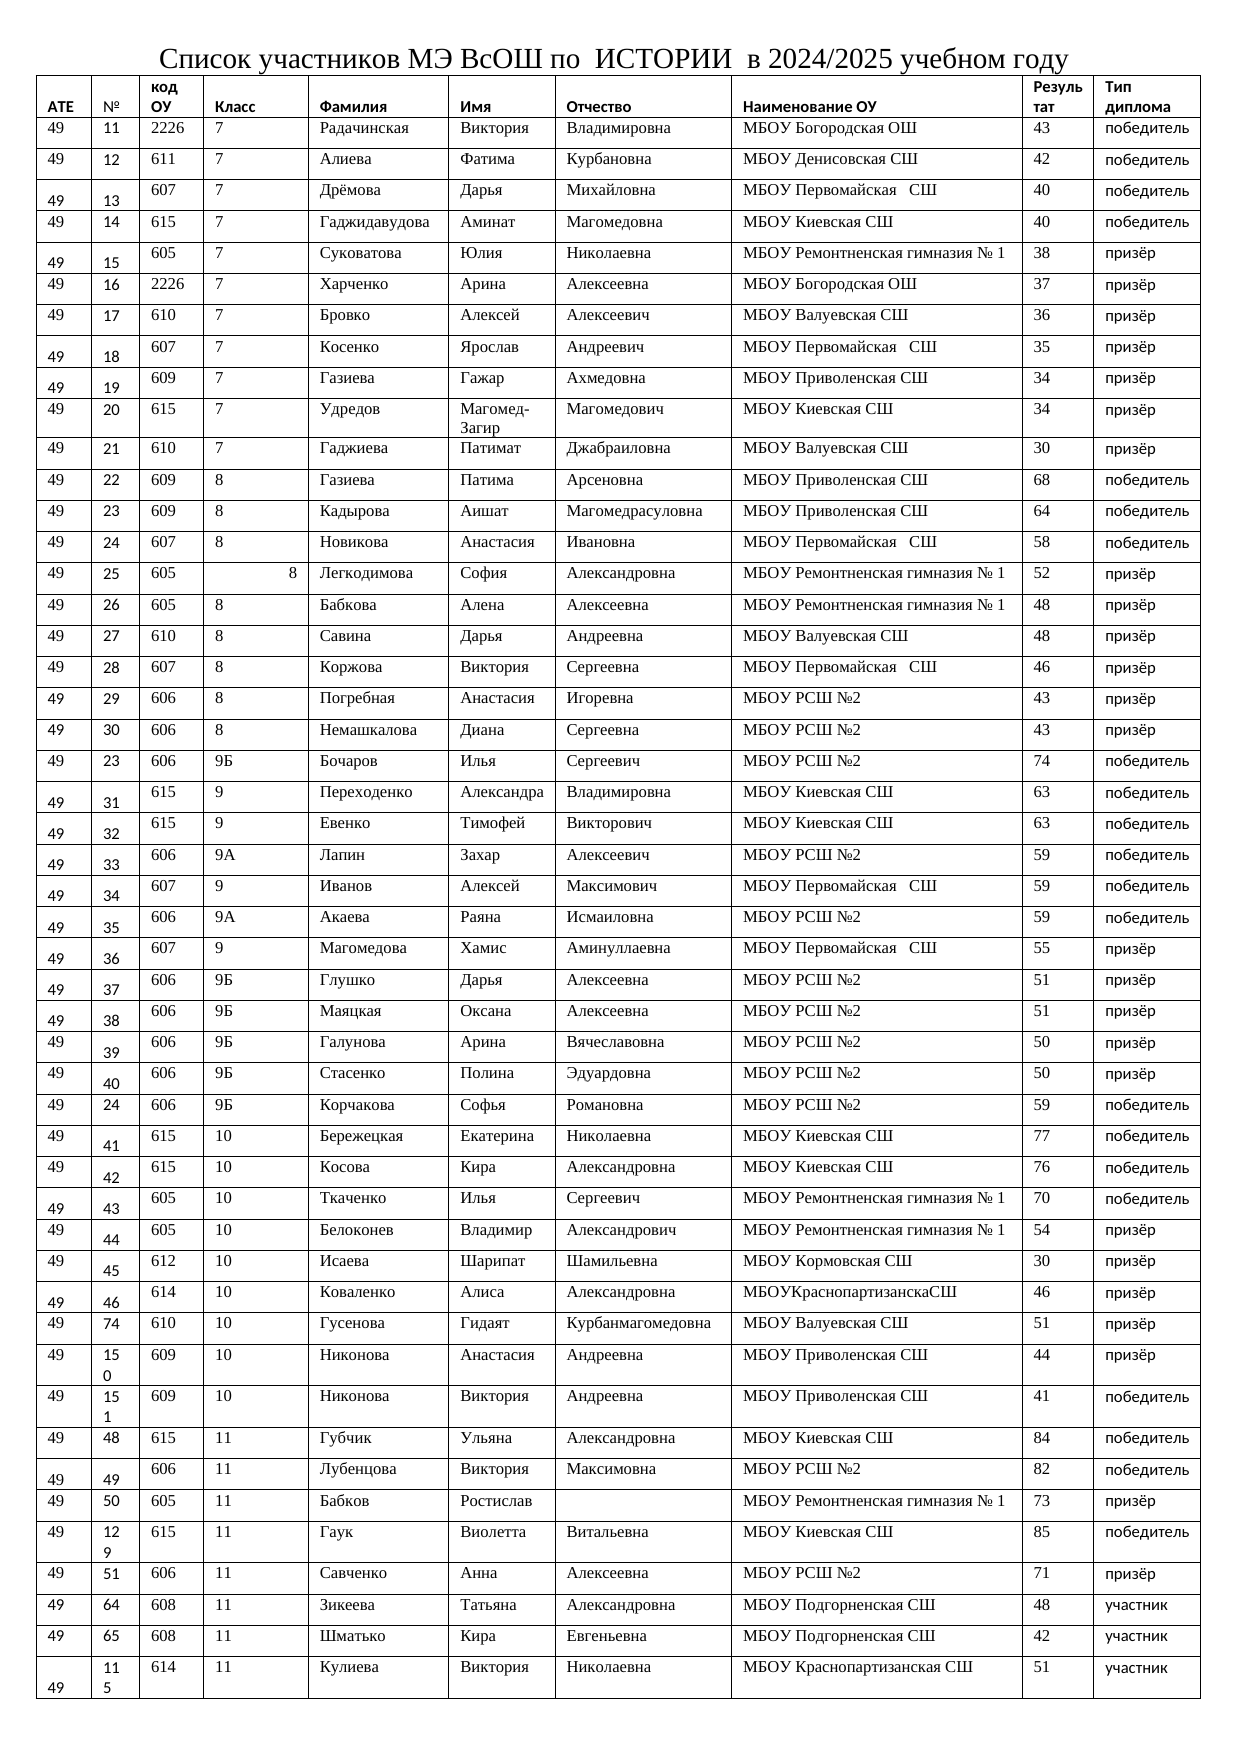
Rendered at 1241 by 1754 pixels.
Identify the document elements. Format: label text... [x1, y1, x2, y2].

table_cell 22 [92, 470, 139, 500]
table_cell 48 [92, 1428, 139, 1458]
table_cell Кадырова [309, 501, 448, 531]
table_cell Сергеевна [556, 657, 731, 687]
table_cell 8 [204, 626, 308, 656]
table_cell победитель [1094, 845, 1200, 875]
table_cell Ахмедовна [556, 368, 731, 398]
table_cell МБОУ Киевская СШ [732, 813, 1022, 843]
table_cell 42 [92, 1157, 139, 1187]
table_cell 30 [1023, 438, 1093, 468]
table_cell Вячеславовна [556, 1032, 731, 1062]
table_cell 151 [92, 1386, 139, 1427]
table_cell 615 [140, 782, 203, 812]
table_cell 77 [1023, 1126, 1093, 1156]
table_cell Гидаят [449, 1313, 555, 1343]
table_cell Александровна [556, 1157, 731, 1187]
table_cell 28 [92, 657, 139, 687]
table_cell Гусенова [309, 1313, 448, 1343]
table_cell Магомед-Загир [449, 399, 555, 437]
table_cell 49 [37, 1657, 91, 1698]
table_cell 615 [140, 399, 203, 437]
table_cell 10 [204, 1220, 308, 1250]
table_cell Курбанмагомедовна [556, 1313, 731, 1343]
table_cell 51 [1023, 970, 1093, 1000]
table_cell 8 [204, 532, 308, 562]
table_cell 44 [1023, 1345, 1093, 1385]
table_cell Бережецкая [309, 1126, 448, 1156]
table_cell МБОУ Кормовская СШ [732, 1251, 1022, 1281]
table_cell МБОУ Валуевская СШ [732, 438, 1022, 468]
table_cell 7 [204, 274, 308, 304]
table_cell Гажар [449, 368, 555, 398]
table_cell 606 [140, 688, 203, 718]
table_cell Евгеньевна [556, 1626, 731, 1656]
table_cell 8 [204, 688, 308, 718]
table_cell 48 [1023, 626, 1093, 656]
table_cell Оксана [449, 1001, 555, 1031]
table_cell Николаевна [556, 1657, 731, 1698]
table_cell Алена [449, 595, 555, 625]
table_header код ОУ [140, 76, 203, 117]
table_cell 42 [1023, 1626, 1093, 1656]
table_cell Коваленко [309, 1282, 448, 1312]
table_cell 38 [1023, 243, 1093, 273]
table_cell Алексеевна [556, 1563, 731, 1593]
table_cell МБОУ Ремонтненская гимназия № 1 [732, 1490, 1022, 1521]
table_cell Николаевна [556, 243, 731, 273]
table_cell Ярослав [449, 336, 555, 367]
table_cell Исмаиловна [556, 907, 731, 937]
table_cell 8 [204, 657, 308, 687]
table_cell 50 [1023, 1063, 1093, 1093]
table_cell 50 [1023, 1032, 1093, 1062]
table_cell 606 [140, 720, 203, 750]
text Список участников МЭ ВсОШ по ИСТОРИИ в 2024/2025 учебном году [35, 41, 1193, 75]
table_cell Газиева [309, 470, 448, 500]
table_header Имя [449, 76, 555, 117]
table_cell 611 [140, 149, 203, 179]
table_cell победитель [1094, 1095, 1200, 1125]
table_cell 7 [204, 305, 308, 335]
table_cell Курбановна [556, 149, 731, 179]
table_cell 49 [37, 1490, 91, 1521]
table_cell 7 [204, 368, 308, 398]
table_cell 49 [37, 813, 91, 843]
table_cell Бабкова [309, 595, 448, 625]
table_cell Максимович [556, 876, 731, 906]
table_cell 46 [1023, 1282, 1093, 1312]
table_cell Татьяна [449, 1595, 555, 1625]
table_cell 610 [140, 626, 203, 656]
table_cell 36 [92, 938, 139, 968]
table_cell 608 [140, 1626, 203, 1656]
table_cell Андреевна [556, 626, 731, 656]
table_cell 9 [204, 813, 308, 843]
table_cell Алексеевна [556, 595, 731, 625]
table_cell 49 [37, 1459, 91, 1489]
table_cell 58 [1023, 532, 1093, 562]
table_cell Диана [449, 720, 555, 750]
table_cell МБОУ Валуевская СШ [732, 1313, 1022, 1343]
table_cell 606 [140, 751, 203, 781]
table_cell 40 [92, 1063, 139, 1093]
table_cell 33 [92, 845, 139, 875]
table_cell 129 [92, 1522, 139, 1562]
table_cell 8 [204, 470, 308, 500]
table_cell 49 [92, 1459, 139, 1489]
table_cell 9 [204, 876, 308, 906]
table_cell Александрович [556, 1220, 731, 1250]
table_cell Владимировна [556, 782, 731, 812]
table_cell 7 [204, 438, 308, 468]
table_cell Арина [449, 274, 555, 304]
table_cell 615 [140, 1428, 203, 1458]
table_cell Савченко [309, 1563, 448, 1593]
table_cell 615 [140, 1126, 203, 1156]
table_cell 605 [140, 563, 203, 593]
table_cell 51 [1023, 1313, 1093, 1343]
table_cell 49 [37, 1157, 91, 1187]
table_cell Суковатова [309, 243, 448, 273]
table_cell Анастасия [449, 688, 555, 718]
table_cell 10 [204, 1313, 308, 1343]
table_cell 65 [92, 1626, 139, 1656]
table_cell 51 [1023, 1657, 1093, 1698]
table_cell 607 [140, 876, 203, 906]
table_cell участник [1094, 1626, 1200, 1656]
table_cell 39 [92, 1032, 139, 1062]
table_cell 605 [140, 243, 203, 273]
table_cell победитель [1094, 1428, 1200, 1458]
table_cell 11 [204, 1428, 308, 1458]
table_cell Александровна [556, 1428, 731, 1458]
table_cell Зикеева [309, 1595, 448, 1625]
table_cell призёр [1094, 970, 1200, 1000]
table_cell 49 [37, 180, 91, 210]
table_cell 10 [204, 1157, 308, 1187]
table_cell 46 [1023, 657, 1093, 687]
table_cell МБОУ Ремонтненская гимназия № 1 [732, 243, 1022, 273]
table_cell Кира [449, 1626, 555, 1656]
table_cell Андреевна [556, 1345, 731, 1385]
table_cell 49 [37, 1563, 91, 1593]
table_cell победитель [1094, 532, 1200, 562]
table_cell 34 [1023, 399, 1093, 437]
table_cell Арсеновна [556, 470, 731, 500]
table_cell 24 [92, 1095, 139, 1125]
table_cell призёр [1094, 1313, 1200, 1343]
table_cell Никонова [309, 1345, 448, 1385]
table_cell 11 [204, 1595, 308, 1625]
table_cell 612 [140, 1251, 203, 1281]
table_cell Гаук [309, 1522, 448, 1562]
table_cell Владимир [449, 1220, 555, 1250]
table_cell 614 [140, 1282, 203, 1312]
table_cell победитель [1094, 1126, 1200, 1156]
table_cell Виктория [449, 657, 555, 687]
table_cell Александровна [556, 1595, 731, 1625]
table_cell 29 [92, 688, 139, 718]
table_cell МБОУ РСШ №2 [732, 1001, 1022, 1031]
table_cell 9Б [204, 1001, 308, 1031]
table_cell Алиса [449, 1282, 555, 1312]
table_cell 43 [92, 1188, 139, 1218]
table_cell 23 [92, 501, 139, 531]
table_cell Немашкалова [309, 720, 448, 750]
table_cell Дрёмова [309, 180, 448, 210]
table_cell 49 [37, 274, 91, 304]
table_cell победитель [1094, 1386, 1200, 1427]
table_cell призёр [1094, 626, 1200, 656]
table_cell призёр [1094, 657, 1200, 687]
table_cell Бровко [309, 305, 448, 335]
table_cell 9Б [204, 1032, 308, 1062]
table_cell 7 [204, 211, 308, 242]
table_cell 49 [37, 243, 91, 273]
table_cell Легкодимова [309, 563, 448, 593]
table_cell МБОУ Валуевская СШ [732, 305, 1022, 335]
table_cell 51 [92, 1563, 139, 1593]
table_cell Газиева [309, 368, 448, 398]
table_cell Сергеевич [556, 1188, 731, 1218]
table_cell 49 [37, 1032, 91, 1062]
table_cell МБОУ Первомайская СШ [732, 532, 1022, 562]
table_cell 115 [92, 1657, 139, 1698]
table_cell Белоконев [309, 1220, 448, 1250]
table_cell 615 [140, 211, 203, 242]
table_cell Корчакова [309, 1095, 448, 1125]
table_cell 10 [204, 1282, 308, 1312]
table_cell 43 [1023, 688, 1093, 718]
table_cell Магомедович [556, 399, 731, 437]
table_cell 59 [1023, 907, 1093, 937]
table_cell 49 [37, 1063, 91, 1093]
table_cell МБОУ РСШ №2 [732, 1063, 1022, 1093]
table_cell 49 [37, 1095, 91, 1125]
table_cell 609 [140, 501, 203, 531]
table_cell 610 [140, 438, 203, 468]
table_cell Ивановна [556, 532, 731, 562]
table_cell 8 [204, 595, 308, 625]
table_cell Фатима [449, 149, 555, 179]
table_cell 11 [204, 1626, 308, 1656]
table_cell призёр [1094, 368, 1200, 398]
table_header № [92, 76, 139, 117]
table_cell Алексеевна [556, 970, 731, 1000]
table_cell 2226 [140, 274, 203, 304]
table_cell 607 [140, 657, 203, 687]
table_cell Владимировна [556, 118, 731, 148]
table_cell 7 [204, 149, 308, 179]
table_cell Максимовна [556, 1459, 731, 1489]
table_cell 16 [92, 274, 139, 304]
table_cell МБОУ Первомайская СШ [732, 657, 1022, 687]
table_cell 49 [37, 751, 91, 781]
table_cell Удредов [309, 399, 448, 437]
table_cell Юлия [449, 243, 555, 273]
table_cell Бабков [309, 1490, 448, 1521]
table_cell 43 [1023, 720, 1093, 750]
table_cell 30 [1023, 1251, 1093, 1281]
table_header Фамилия [309, 76, 448, 117]
table_cell 50 [92, 1490, 139, 1521]
table_cell София [449, 563, 555, 593]
table_cell МБОУ Киевская СШ [732, 399, 1022, 437]
table_cell призёр [1094, 720, 1200, 750]
table_cell 7 [204, 336, 308, 367]
table_cell МБОУ Богородская ОШ [732, 118, 1022, 148]
table_cell 36 [1023, 305, 1093, 335]
table_cell Аишат [449, 501, 555, 531]
table_cell Магомедовна [556, 211, 731, 242]
table_cell Аминуллаевна [556, 938, 731, 968]
table_cell призёр [1094, 1032, 1200, 1062]
table_cell 9А [204, 845, 308, 875]
table_cell 49 [37, 938, 91, 968]
table_cell Шамильевна [556, 1251, 731, 1281]
table_cell 48 [1023, 595, 1093, 625]
table_cell 609 [140, 1345, 203, 1385]
table_cell 9Б [204, 751, 308, 781]
table_cell 25 [92, 563, 139, 593]
table_cell Ростислав [449, 1490, 555, 1521]
table_cell МБОУ Киевская СШ [732, 1157, 1022, 1187]
table_cell 41 [1023, 1386, 1093, 1427]
table_cell Маяцкая [309, 1001, 448, 1031]
table_cell 27 [92, 626, 139, 656]
table_cell Косенко [309, 336, 448, 367]
table_cell 46 [92, 1282, 139, 1312]
table_cell 49 [37, 1313, 91, 1343]
table_cell МБОУ РСШ №2 [732, 688, 1022, 718]
table_cell Магомедова [309, 938, 448, 968]
table_cell 63 [1023, 782, 1093, 812]
table_cell 49 [37, 970, 91, 1000]
table_cell 49 [37, 532, 91, 562]
table_cell МБОУ Первомайская СШ [732, 876, 1022, 906]
table_cell 11 [204, 1563, 308, 1593]
table_cell 64 [92, 1595, 139, 1625]
table_cell Полина [449, 1063, 555, 1093]
table_cell Алексеевич [556, 845, 731, 875]
table_cell 49 [37, 626, 91, 656]
table_cell 49 [37, 1220, 91, 1250]
table_cell Романовна [556, 1095, 731, 1125]
table_cell Алексей [449, 876, 555, 906]
table_cell победитель [1094, 470, 1200, 500]
table_header АТЕ [37, 76, 91, 117]
table_cell 55 [1023, 938, 1093, 968]
table_cell 11 [92, 118, 139, 148]
table_cell Переходенко [309, 782, 448, 812]
table_cell победитель [1094, 149, 1200, 179]
table_cell призёр [1094, 1251, 1200, 1281]
table_cell Аминат [449, 211, 555, 242]
table_cell 9 [204, 782, 308, 812]
table_cell Кулиева [309, 1657, 448, 1698]
table_cell Виктория [449, 118, 555, 148]
table_cell 606 [140, 845, 203, 875]
table_cell МБОУ РСШ №2 [732, 907, 1022, 937]
table_cell МБОУ Киевская СШ [732, 782, 1022, 812]
table_cell 615 [140, 1522, 203, 1562]
table_cell 30 [92, 720, 139, 750]
table_cell Иванов [309, 876, 448, 906]
table_cell 37 [1023, 274, 1093, 304]
table_cell Александровна [556, 1282, 731, 1312]
table_cell 9Б [204, 970, 308, 1000]
table_cell участник [1094, 1595, 1200, 1625]
table_cell Андреевич [556, 336, 731, 367]
table_cell призёр [1094, 563, 1200, 593]
table_cell победитель [1094, 211, 1200, 242]
table_cell 49 [37, 399, 91, 437]
table_cell 49 [37, 907, 91, 937]
table_cell 607 [140, 336, 203, 367]
table_cell 49 [37, 1001, 91, 1031]
table_cell 49 [37, 501, 91, 531]
table_cell победитель [1094, 907, 1200, 937]
table_cell победитель [1094, 751, 1200, 781]
table_cell 607 [140, 532, 203, 562]
table_cell 12 [92, 149, 139, 179]
table_cell Алексеевна [556, 1001, 731, 1031]
table_cell Сергеевич [556, 751, 731, 781]
table_cell МБОУ Богородская ОШ [732, 274, 1022, 304]
table_cell 49 [37, 368, 91, 398]
table_cell Коржова [309, 657, 448, 687]
table_cell победитель [1094, 1522, 1200, 1562]
table_cell МБОУ Подгорненская СШ [732, 1626, 1022, 1656]
table_cell 10 [204, 1188, 308, 1218]
table_cell 609 [140, 1386, 203, 1427]
table_cell Гаджиева [309, 438, 448, 468]
table_cell 49 [37, 1251, 91, 1281]
table_cell 34 [92, 876, 139, 906]
table_cell 49 [37, 563, 91, 593]
table_cell Михайловна [556, 180, 731, 210]
table_cell 82 [1023, 1459, 1093, 1489]
table_cell призёр [1094, 688, 1200, 718]
table_cell 42 [1023, 149, 1093, 179]
table_cell МБОУ РСШ №2 [732, 1563, 1022, 1593]
table_cell 10 [204, 1386, 308, 1427]
table_cell 615 [140, 813, 203, 843]
table_cell 609 [140, 368, 203, 398]
table_cell 607 [140, 938, 203, 968]
table_cell 49 [37, 1386, 91, 1427]
table_cell МБОУ Приволенская СШ [732, 470, 1022, 500]
table_cell 49 [37, 211, 91, 242]
table_cell Ткаченко [309, 1188, 448, 1218]
table_cell МБОУ РСШ №2 [732, 970, 1022, 1000]
table_cell призёр [1094, 1563, 1200, 1593]
table_cell 26 [92, 595, 139, 625]
table_cell 7 [204, 243, 308, 273]
table_cell победитель [1094, 782, 1200, 812]
table_cell 84 [1023, 1428, 1093, 1458]
table_cell Гаджидавудова [309, 211, 448, 242]
table_cell Галунова [309, 1032, 448, 1062]
table_cell Магомедрасуловна [556, 501, 731, 531]
table_cell 49 [37, 657, 91, 687]
table_cell 23 [92, 751, 139, 781]
table_cell Виктория [449, 1657, 555, 1698]
table_cell призёр [1094, 1220, 1200, 1250]
table_cell Сергеевна [556, 720, 731, 750]
table_cell 32 [92, 813, 139, 843]
table_cell Арина [449, 1032, 555, 1062]
table_cell 31 [92, 782, 139, 812]
table_cell Раяна [449, 907, 555, 937]
table_cell 14 [92, 211, 139, 242]
table_cell 150 [92, 1345, 139, 1385]
table_cell Алексеевич [556, 305, 731, 335]
table_cell 8 [204, 720, 308, 750]
table_cell Алиева [309, 149, 448, 179]
table_cell 44 [92, 1220, 139, 1250]
table_cell Губчик [309, 1428, 448, 1458]
table_cell победитель [1094, 118, 1200, 148]
table_cell призёр [1094, 336, 1200, 367]
table_cell 610 [140, 1313, 203, 1343]
table_cell призёр [1094, 938, 1200, 968]
table_cell 70 [1023, 1188, 1093, 1218]
table_cell Анастасия [449, 1345, 555, 1385]
table_cell призёр [1094, 399, 1200, 437]
table_cell победитель [1094, 876, 1200, 906]
table_cell 51 [1023, 1001, 1093, 1031]
table_cell Софья [449, 1095, 555, 1125]
table_cell 48 [1023, 1595, 1093, 1625]
table_cell 34 [1023, 368, 1093, 398]
table_cell МБОУ Подгорненская СШ [732, 1595, 1022, 1625]
table_cell Тимофей [449, 813, 555, 843]
table_cell Лапин [309, 845, 448, 875]
table_cell 76 [1023, 1157, 1093, 1187]
table_cell Анастасия [449, 532, 555, 562]
table_cell Новикова [309, 532, 448, 562]
table_cell 85 [1023, 1522, 1093, 1562]
table_cell 40 [1023, 180, 1093, 210]
table_cell призёр [1094, 595, 1200, 625]
table_cell 35 [1023, 336, 1093, 367]
table_cell 49 [37, 1282, 91, 1312]
table_cell победитель [1094, 1459, 1200, 1489]
table_cell 49 [37, 1428, 91, 1458]
table_cell 11 [204, 1459, 308, 1489]
table_cell Витальевна [556, 1522, 731, 1562]
table_cell 9 [204, 938, 308, 968]
table_cell Погребная [309, 688, 448, 718]
table_cell Ульяна [449, 1428, 555, 1458]
table_cell Илья [449, 751, 555, 781]
table_cell Виктория [449, 1386, 555, 1427]
table_cell 608 [140, 1595, 203, 1625]
table_cell победитель [1094, 1157, 1200, 1187]
table_cell Шарипат [449, 1251, 555, 1281]
table_cell 8 [204, 501, 308, 531]
table_cell Шматько [309, 1626, 448, 1656]
table_cell 41 [92, 1126, 139, 1156]
table_cell МБОУ Киевская СШ [732, 211, 1022, 242]
table_cell призёр [1094, 1490, 1200, 1521]
table_cell Захар [449, 845, 555, 875]
table_cell 74 [92, 1313, 139, 1343]
table_cell 605 [140, 1220, 203, 1250]
table_cell 71 [1023, 1563, 1093, 1593]
table_cell 52 [1023, 563, 1093, 593]
table_cell Андреевна [556, 1386, 731, 1427]
table_cell призёр [1094, 305, 1200, 335]
table_cell [556, 1490, 731, 1521]
table_cell Евенко [309, 813, 448, 843]
table_cell Алексей [449, 305, 555, 335]
table_cell МБОУ Первомайская СШ [732, 938, 1022, 968]
table_cell 43 [1023, 118, 1093, 148]
table_header Резуль тат [1023, 76, 1093, 117]
table_cell Кира [449, 1157, 555, 1187]
table_cell 11 [204, 1522, 308, 1562]
table_cell Алексеевна [556, 274, 731, 304]
table_cell Косова [309, 1157, 448, 1187]
table_cell победитель [1094, 1188, 1200, 1218]
table_cell 49 [37, 845, 91, 875]
table_cell Дарья [449, 180, 555, 210]
table_cell МБОУКраснопартизанскаСШ [732, 1282, 1022, 1312]
table_header Тип диплома [1094, 76, 1200, 117]
table_cell 49 [37, 1595, 91, 1625]
table_cell МБОУ Приволенская СШ [732, 368, 1022, 398]
table_cell призёр [1094, 1063, 1200, 1093]
table_cell призёр [1094, 438, 1200, 468]
table_cell призёр [1094, 274, 1200, 304]
table_cell 2226 [140, 118, 203, 148]
table_cell 59 [1023, 876, 1093, 906]
table_header Класс [204, 76, 308, 117]
table_cell 49 [37, 1522, 91, 1562]
table_cell Акаева [309, 907, 448, 937]
table_cell Глушко [309, 970, 448, 1000]
table_cell 609 [140, 470, 203, 500]
table_cell Викторович [556, 813, 731, 843]
table_cell Игоревна [556, 688, 731, 718]
table_cell 10 [204, 1345, 308, 1385]
table_cell 607 [140, 180, 203, 210]
table_cell 49 [37, 782, 91, 812]
table_cell 10 [204, 1126, 308, 1156]
table_cell МБОУ Ремонтненская гимназия № 1 [732, 1188, 1022, 1218]
table_cell 606 [140, 1001, 203, 1031]
table_cell 606 [140, 1459, 203, 1489]
table_cell МБОУ Краснопартизанская СШ [732, 1657, 1022, 1698]
table_cell 24 [92, 532, 139, 562]
table_cell 40 [1023, 211, 1093, 242]
table_cell 49 [37, 470, 91, 500]
table_cell Александра [449, 782, 555, 812]
table_cell 49 [37, 336, 91, 367]
table_cell 9А [204, 907, 308, 937]
table_cell 17 [92, 305, 139, 335]
table_cell 37 [92, 970, 139, 1000]
table_cell Никонова [309, 1386, 448, 1427]
table_cell 615 [140, 1157, 203, 1187]
table_cell 49 [37, 1345, 91, 1385]
table_cell 49 [37, 305, 91, 335]
table_header Наименование ОУ [732, 76, 1022, 117]
table_cell 8 [204, 563, 308, 593]
table_cell Патима [449, 470, 555, 500]
table_cell МБОУ Киевская СШ [732, 1522, 1022, 1562]
table_cell 610 [140, 305, 203, 335]
table_cell 9Б [204, 1095, 308, 1125]
table_cell победитель [1094, 180, 1200, 210]
table_cell Александровна [556, 563, 731, 593]
table_cell МБОУ Первомайская СШ [732, 336, 1022, 367]
table_cell 49 [37, 1126, 91, 1156]
table_cell 606 [140, 1563, 203, 1593]
table_cell Виолетта [449, 1522, 555, 1562]
table_cell 49 [37, 595, 91, 625]
table_cell 605 [140, 1188, 203, 1218]
table_cell 68 [1023, 470, 1093, 500]
table_cell 19 [92, 368, 139, 398]
table_cell 11 [204, 1490, 308, 1521]
table_cell Лубенцова [309, 1459, 448, 1489]
table_cell 45 [92, 1251, 139, 1281]
table_cell МБОУ Киевская СШ [732, 1126, 1022, 1156]
table_cell МБОУ РСШ №2 [732, 1459, 1022, 1489]
table_cell 38 [92, 1001, 139, 1031]
table_cell 49 [37, 118, 91, 148]
table_cell 15 [92, 243, 139, 273]
table_cell 606 [140, 970, 203, 1000]
table_cell МБОУ РСШ №2 [732, 1095, 1022, 1125]
table_cell победитель [1094, 813, 1200, 843]
table_cell МБОУ Приволенская СШ [732, 1345, 1022, 1385]
table_cell МБОУ Киевская СШ [732, 1428, 1022, 1458]
table_cell участник [1094, 1657, 1200, 1698]
table_cell 49 [37, 720, 91, 750]
table_cell призёр [1094, 1282, 1200, 1312]
table_cell Виктория [449, 1459, 555, 1489]
table_cell призёр [1094, 1345, 1200, 1385]
table_cell МБОУ Валуевская СШ [732, 626, 1022, 656]
table_cell 63 [1023, 813, 1093, 843]
table_cell победитель [1094, 501, 1200, 531]
table_cell 10 [204, 1251, 308, 1281]
table_cell Патимат [449, 438, 555, 468]
table_cell 9Б [204, 1063, 308, 1093]
table_cell 605 [140, 1490, 203, 1521]
table_cell 74 [1023, 751, 1093, 781]
table_cell 49 [37, 1626, 91, 1656]
table_cell 49 [37, 149, 91, 179]
table_cell МБОУ Денисовская СШ [732, 149, 1022, 179]
table_header Отчество [556, 76, 731, 117]
table_cell 20 [92, 399, 139, 437]
table_cell 54 [1023, 1220, 1093, 1250]
table_cell 7 [204, 118, 308, 148]
table_cell Стасенко [309, 1063, 448, 1093]
table_cell Радачинская [309, 118, 448, 148]
table_cell 606 [140, 1032, 203, 1062]
table_cell призёр [1094, 243, 1200, 273]
table_cell Исаева [309, 1251, 448, 1281]
table_cell МБОУ Приволенская СШ [732, 501, 1022, 531]
table_cell Екатерина [449, 1126, 555, 1156]
table_cell 7 [204, 399, 308, 437]
table_cell 606 [140, 1063, 203, 1093]
table_cell 35 [92, 907, 139, 937]
table_cell Николаевна [556, 1126, 731, 1156]
table_cell Анна [449, 1563, 555, 1593]
table_cell 49 [37, 688, 91, 718]
table_cell МБОУ РСШ №2 [732, 1032, 1022, 1062]
table_cell 73 [1023, 1490, 1093, 1521]
table_cell Савина [309, 626, 448, 656]
table_cell 606 [140, 1095, 203, 1125]
table_cell 59 [1023, 1095, 1093, 1125]
table_cell 49 [37, 876, 91, 906]
table_cell 614 [140, 1657, 203, 1698]
table_cell Эдуардовна [556, 1063, 731, 1093]
table_cell Бочаров [309, 751, 448, 781]
table_cell МБОУ РСШ №2 [732, 751, 1022, 781]
table_cell МБОУ Первомайская СШ [732, 180, 1022, 210]
table_cell МБОУ РСШ №2 [732, 720, 1022, 750]
table_cell 59 [1023, 845, 1093, 875]
table_cell 605 [140, 595, 203, 625]
table_cell 49 [37, 438, 91, 468]
table_cell МБОУ РСШ №2 [732, 845, 1022, 875]
table_cell 13 [92, 180, 139, 210]
table_cell МБОУ Приволенская СШ [732, 1386, 1022, 1427]
table_cell МБОУ Ремонтненская гимназия № 1 [732, 595, 1022, 625]
table_cell 11 [204, 1657, 308, 1698]
table_cell Харченко [309, 274, 448, 304]
table_cell 606 [140, 907, 203, 937]
table_cell призёр [1094, 1001, 1200, 1031]
table_cell Джабраиловна [556, 438, 731, 468]
table_cell 64 [1023, 501, 1093, 531]
table_cell Дарья [449, 626, 555, 656]
table_cell 7 [204, 180, 308, 210]
table_cell 21 [92, 438, 139, 468]
table_cell Хамис [449, 938, 555, 968]
table_cell МБОУ Ремонтненская гимназия № 1 [732, 1220, 1022, 1250]
table_cell Дарья [449, 970, 555, 1000]
table_cell 18 [92, 336, 139, 367]
table_cell 49 [37, 1188, 91, 1218]
table_cell Илья [449, 1188, 555, 1218]
table_cell МБОУ Ремонтненская гимназия № 1 [732, 563, 1022, 593]
